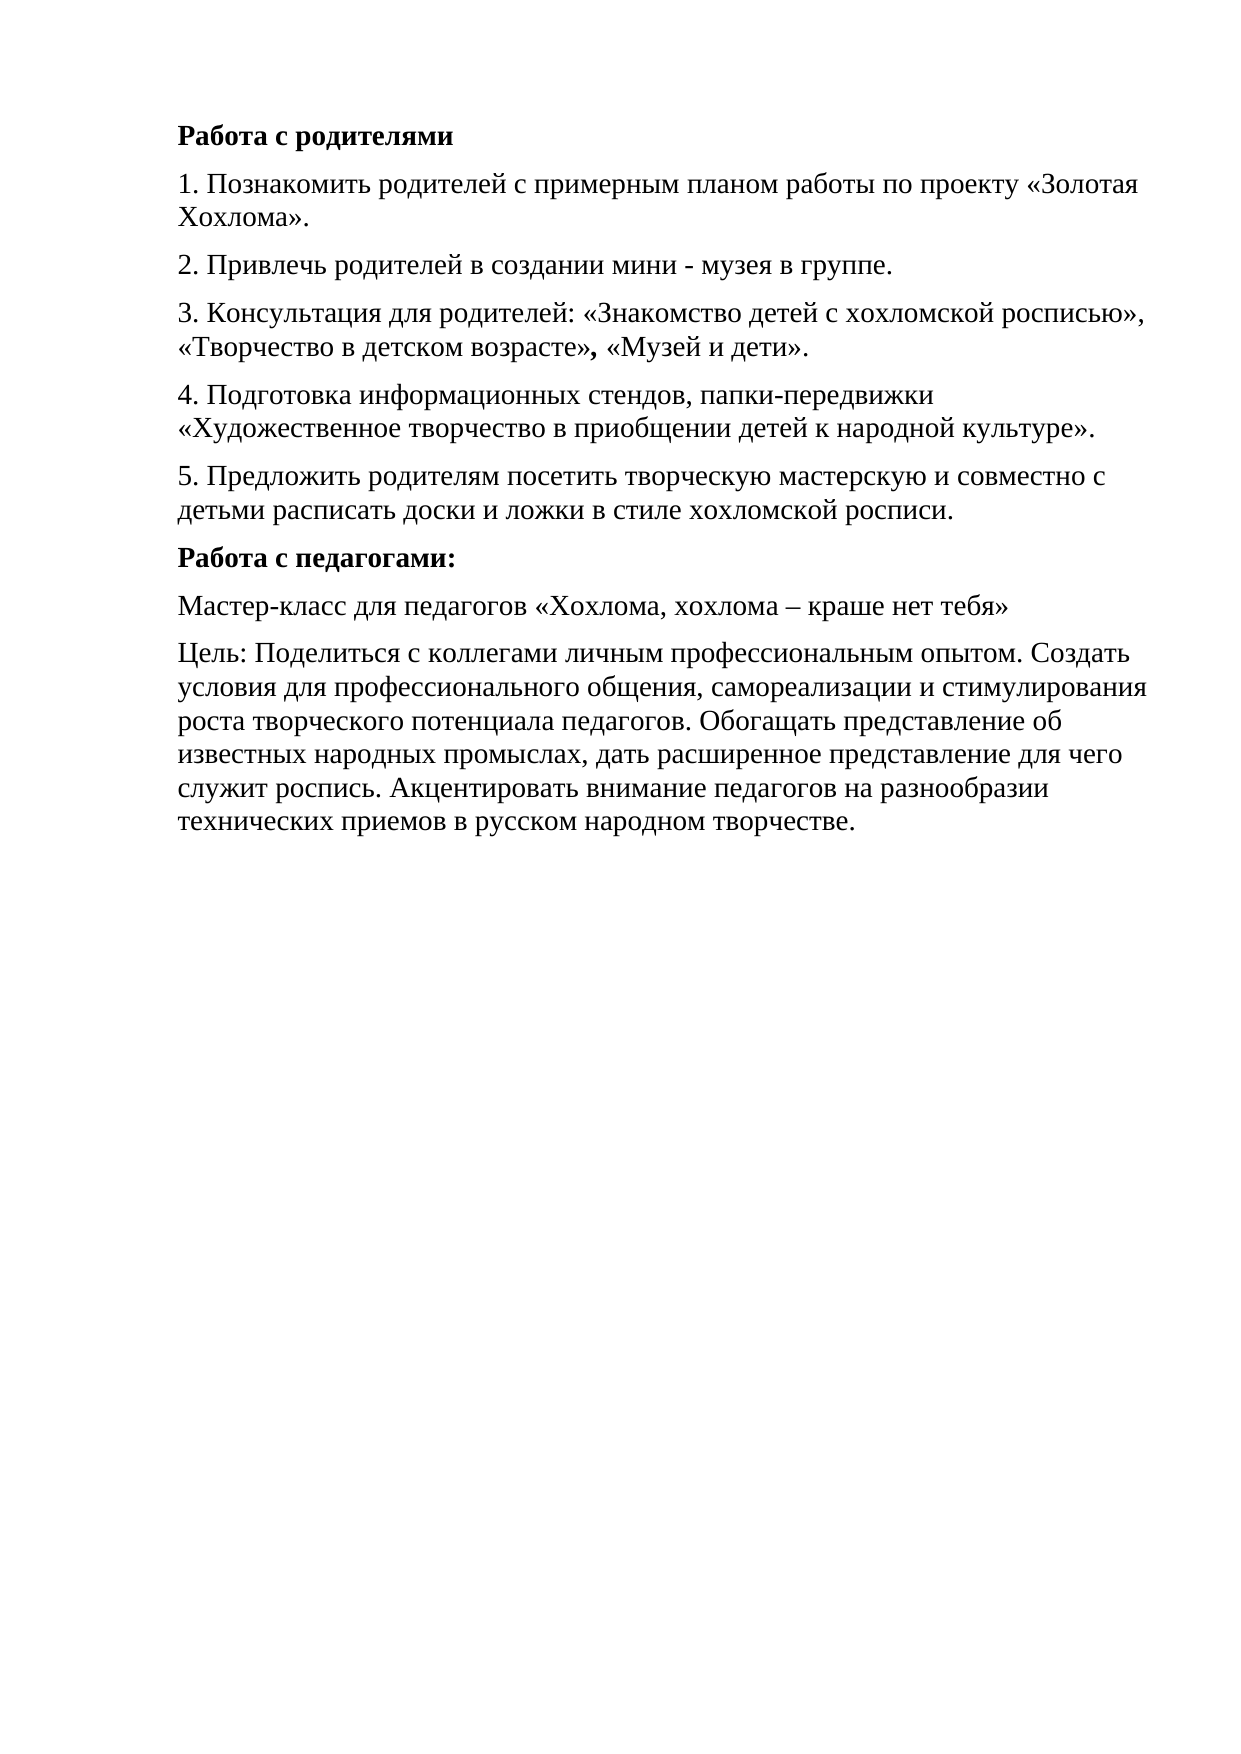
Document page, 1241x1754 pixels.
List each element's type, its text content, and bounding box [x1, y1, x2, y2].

text 5. Предложить родителям посетить творческую мастерскую и совместно с детьми расписать доски и ложки в стиле хохломской росписи. [177, 458, 1152, 525]
text Работа с педагогами: [177, 540, 1152, 573]
text Работа с родителями [177, 118, 1152, 152]
text 4. Подготовка информационных стендов, папки-передвижки «Художественное творчество в приобщении детей к народной культуре». [177, 377, 1152, 444]
text 2. Привлечь родителей в создании мини - музея в группе. [177, 247, 1152, 281]
text Мастер-класс для педагогов «Хохлома, хохлома – краше нет тебя» [177, 588, 1152, 621]
text 3. Консультация для родителей: «Знакомство детей с хохломской росписью», «Творчество в детском возрасте», «Музей и дети». [177, 295, 1152, 362]
text Цель: Поделиться с коллегами личным профессиональным опытом. Создать условия для профессионального общения, самореализации и стимулирования роста творческого потенциала педагогов. Обогащать представление об известных народных промыслах, дать расширенное представление для чего служит роспись. Акцентировать внимание педагогов на разнообразии технических приемов в русском народном творчестве. [177, 636, 1152, 837]
text 1. Познакомить родителей с примерным планом работы по проекту «Золотая Хохлома». [177, 166, 1152, 233]
